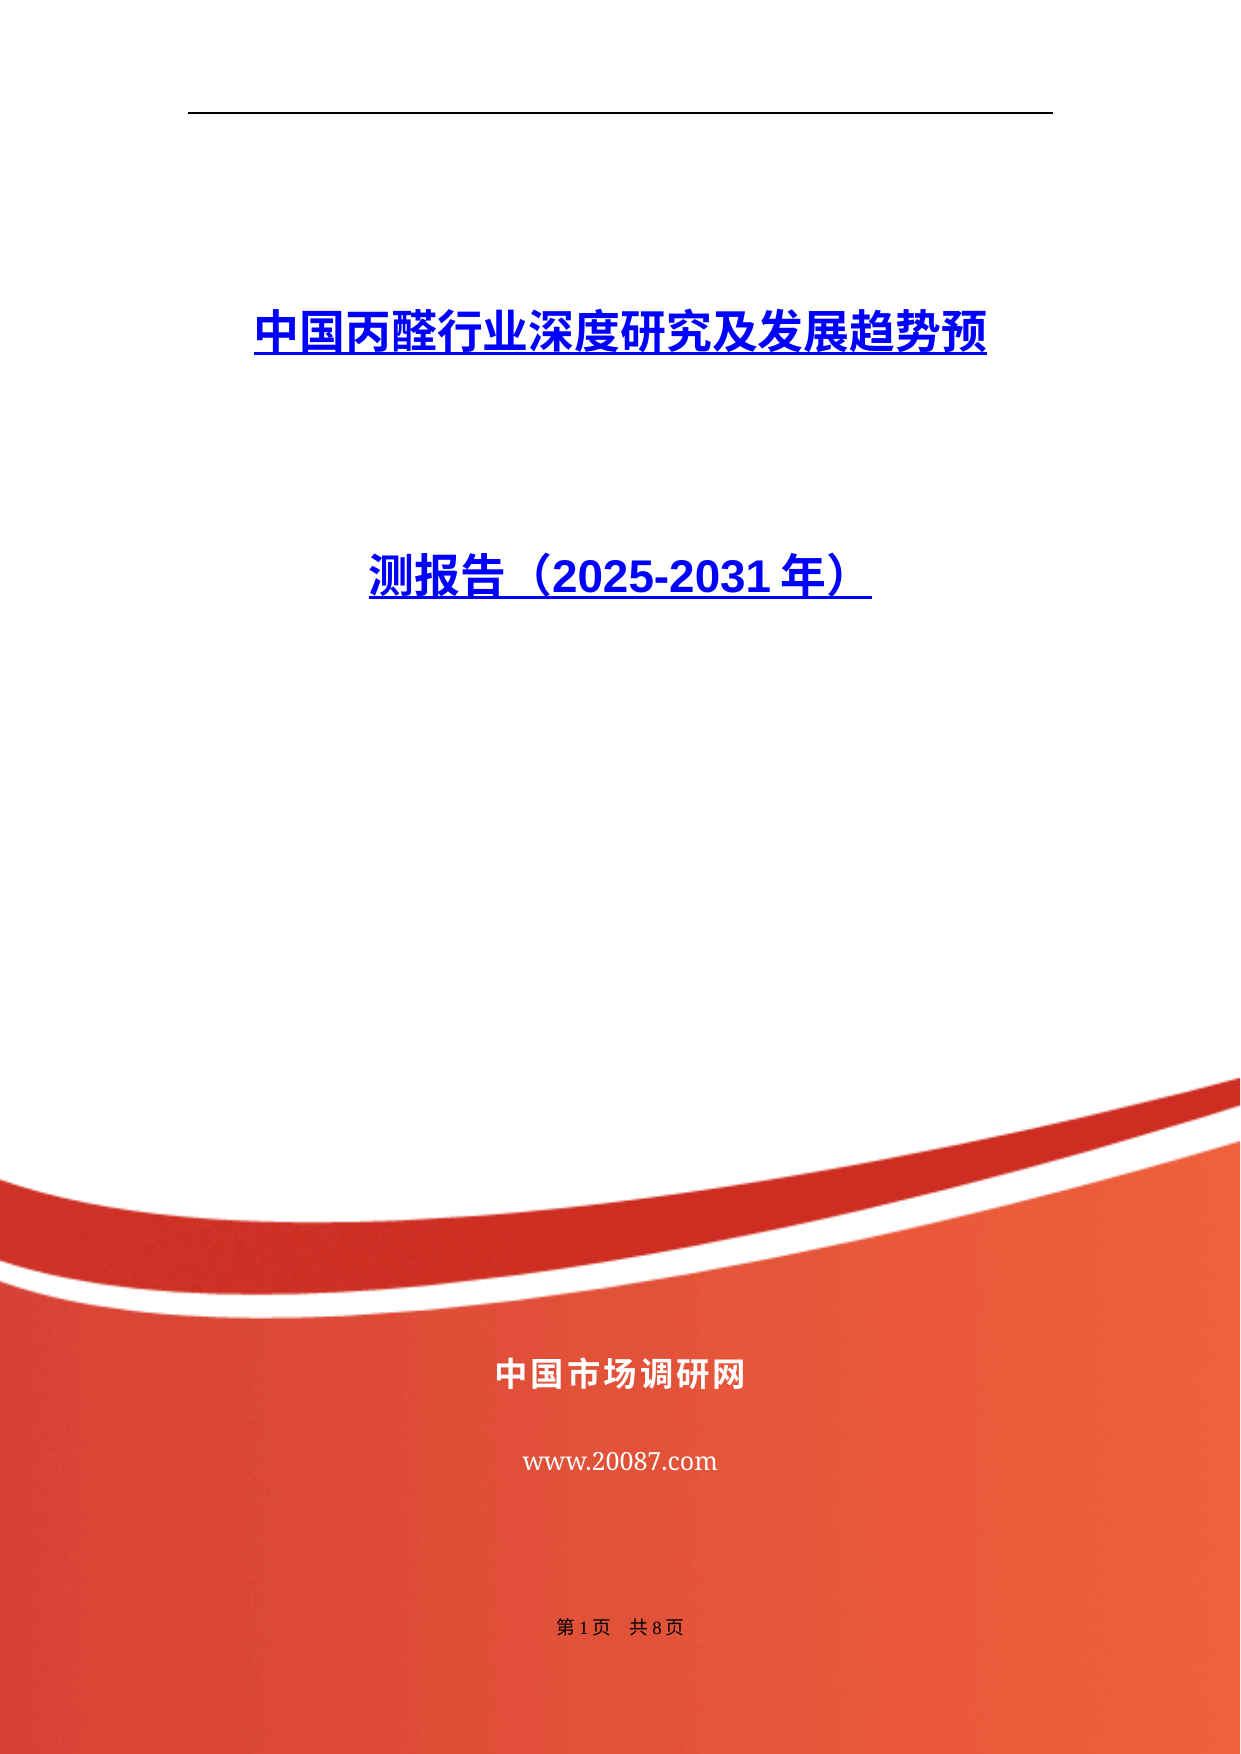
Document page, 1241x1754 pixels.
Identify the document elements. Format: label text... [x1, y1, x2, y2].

table_header 中国丙醛行业深度研究及发展趋势预测报告（2025-2031年） [188, 207, 1053, 773]
picture [0, 1006, 1241, 1754]
text www.20087.com [187, 1428, 1053, 1493]
subtitle 中国市场调研网 [187, 1339, 1053, 1404]
